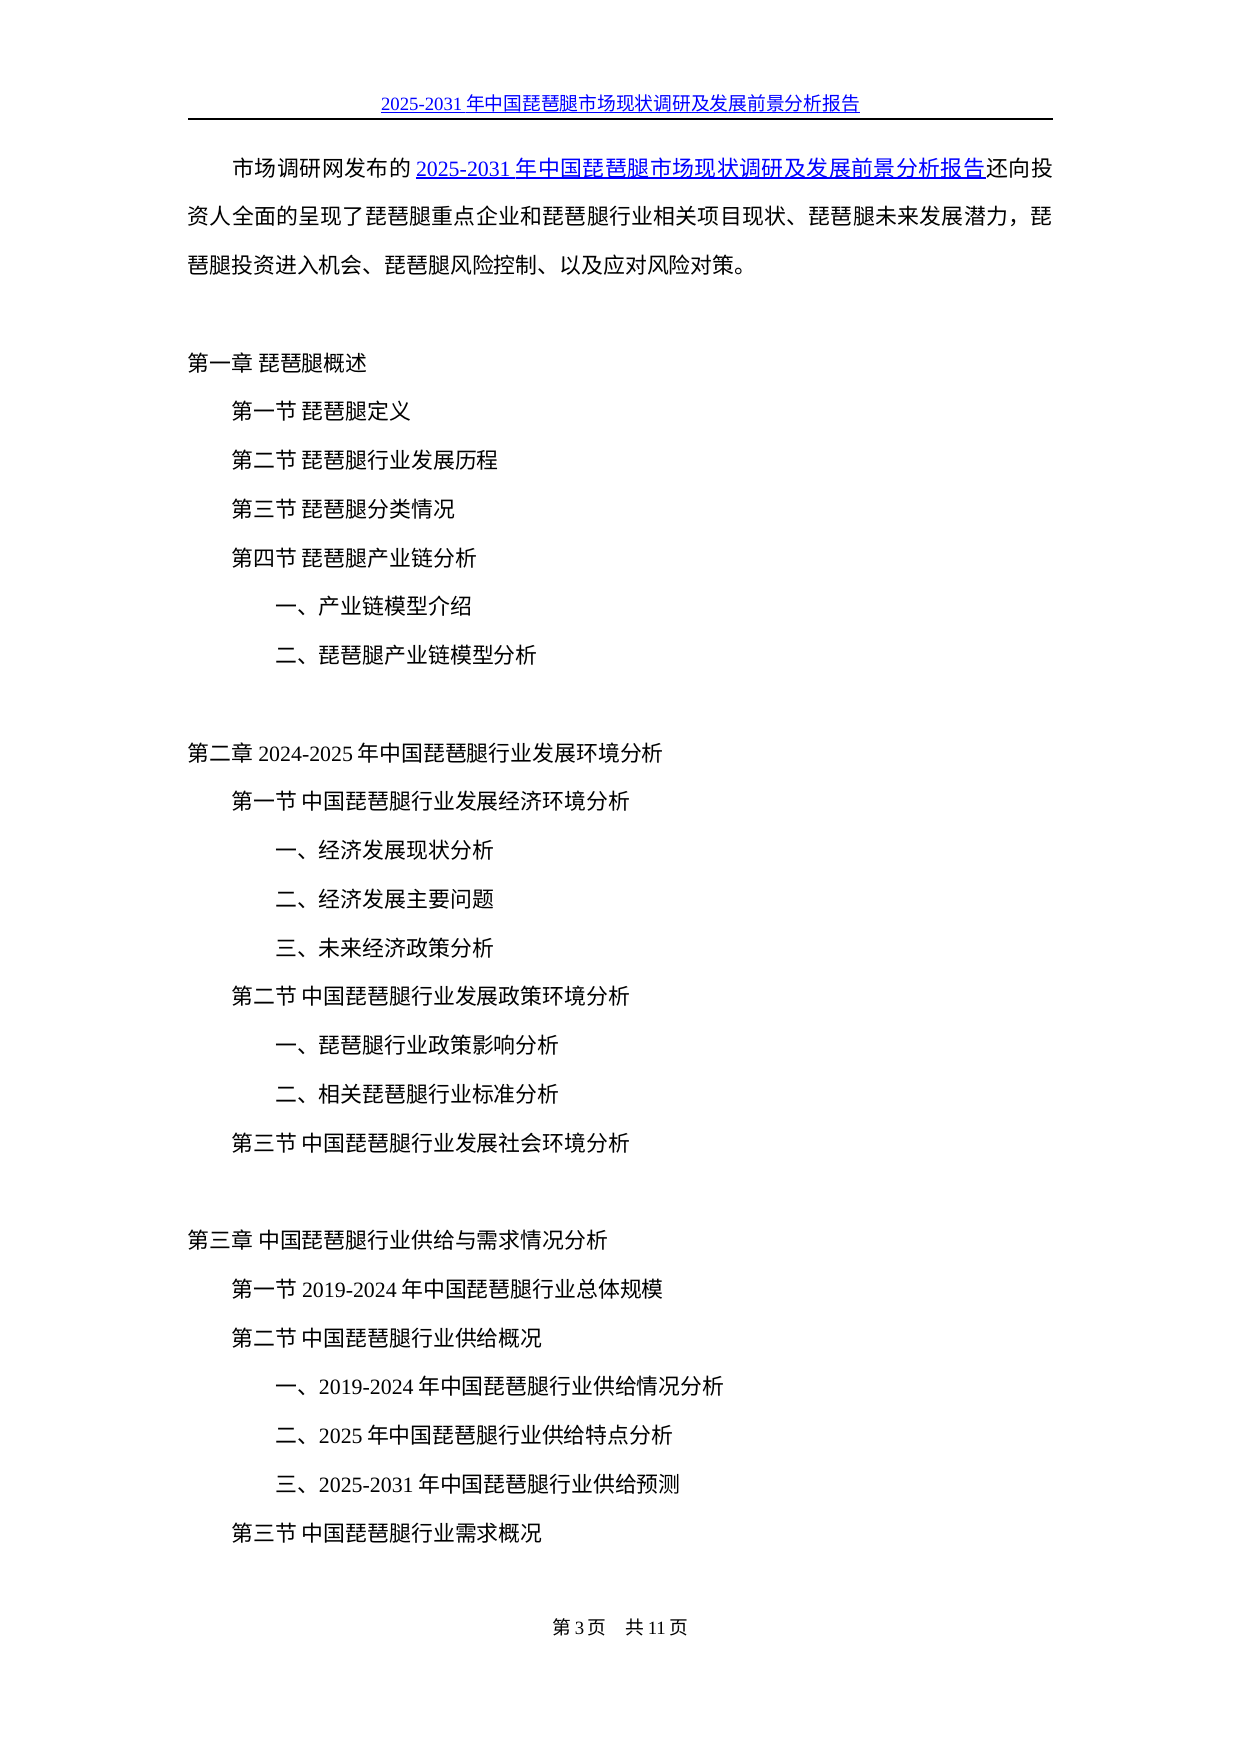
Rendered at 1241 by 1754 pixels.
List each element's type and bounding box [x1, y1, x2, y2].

text [187, 150, 1053, 1548]
